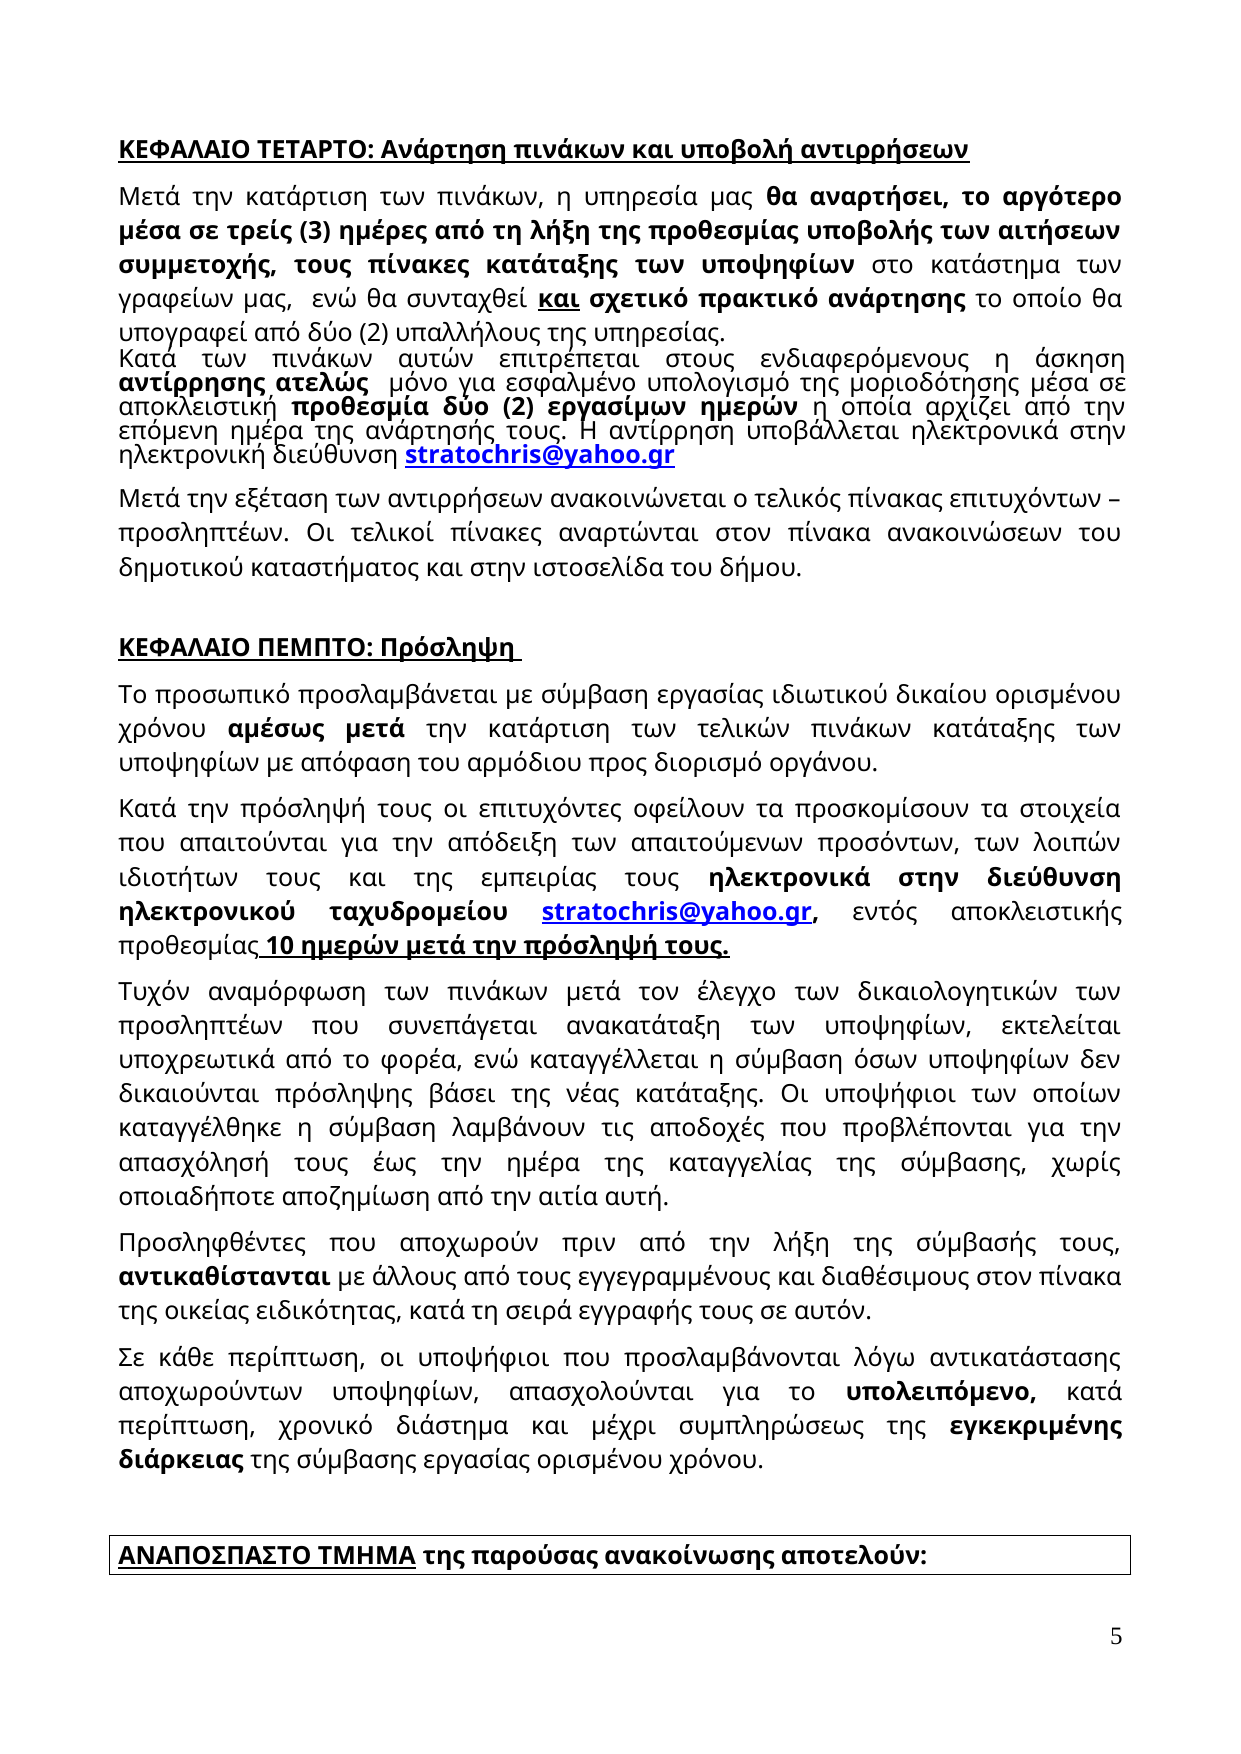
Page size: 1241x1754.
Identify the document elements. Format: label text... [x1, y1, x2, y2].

text Κατά την πρόσληψή τους οι επιτυχόντες οφείλουν τα προσκομίσουν τα στοιχεία που απαιτούνται για την απόδειξη των απαιτούμενων προσόντων, των λοιπών ιδιοτήτων τους και της εμπειρίας τους ηλεκτρονικά στην διεύθυνση ηλεκτρονικού ταχυδρομείου stratochris@yahoo.gr, εντός αποκλειστικής προθεσμίας 10 ημερών μετά την πρόσληψή τους. [118, 791, 1122, 961]
text ΑΝΑΠΟΣΠΑΣΤΟ ΤΜΗΜΑ της παρούσας ανακοίνωσης αποτελούν: [110, 1536, 1130, 1574]
text Μετά την εξέταση των αντιρρήσεων ανακοινώνεται ο τελικός πίνακας επιτυχόντων – προσληπτέων. Οι τελικοί πίνακες αναρτώνται στον πίνακα ανακοινώσεων του δημοτικού καταστήματος και στην ιστοσελίδα του δήμου. [118, 481, 1122, 583]
text Σε κάθε περίπτωση, οι υποψήφιοι που προσλαμβάνονται λόγω αντικατάστασης αποχωρούντων υποψηφίων, απασχολούνται για το υπολειπόμενο, κατά περίπτωση, χρονικό διάστημα και μέχρι συμπληρώσεως της εγκεκριμένης διάρκειας της σύμβασης εργασίας ορισμένου χρόνου. [118, 1339, 1122, 1476]
text Τυχόν αναμόρφωση των πινάκων μετά τον έλεγχο των δικαιολογητικών των προσληπτέων που συνεπάγεται ανακατάταξη των υποψηφίων, εκτελείται υποχρεωτικά από το φορέα, ενώ καταγγέλλεται η σύμβαση όσων υποψηφίων δεν δικαιούνται πρόσληψης βάσει της νέας κατάταξης. Οι υποψήφιοι των οποίων καταγγέλθηκε η σύμβαση λαμβάνουν τις αποδοχές που προβλέπονται για την απασχόλησή τους έως την ημέρα της καταγγελίας της σύμβασης, χωρίς οποιαδήποτε αποζημίωση από την αιτία αυτή. [118, 974, 1122, 1212]
text Μετά την κατάρτιση των πινάκων, η υπηρεσία μας θα αναρτήσει, το αργότερο μέσα σε τρείς (3) ημέρες από τη λήξη της προθεσμίας υποβολής των αιτήσεων συμμετοχής, τους πίνακες κατάταξης των υποψηφίων στο κατάστημα των γραφείων μας, ενώ θα συνταχθεί και σχετικό πρακτικό ανάρτησης το οποίο θα υπογραφεί από δύο (2) υπαλλήλους της υπηρεσίας. [118, 178, 1122, 349]
text Κατά των πινάκων αυτών επιτρέπεται στους ενδιαφερόμενους η άσκηση αντίρρησης ατελώς μόνο για εσφαλμένο υπολογισμό της μοριοδότησης μέσα σε αποκλειστική προθεσμία δύο (2) εργασίμων ημερών η οποία αρχίζει από την επόμενη ημέρα της ανάρτησής τους. Η αντίρρηση υποβάλλεται ηλεκτρονικά στην ηλεκτρονική διεύθυνση stratochris@yahoo.gr [118, 349, 1126, 468]
text ΚΕΦΑΛΑΙΟ ΠΕΜΠΤΟ: Πρόσληψη [118, 630, 1122, 664]
text Το προσωπικό προσλαμβάνεται με σύμβαση εργασίας ιδιωτικού δικαίου ορισμένου χρόνου αμέσως μετά την κατάρτιση των τελικών πινάκων κατάταξης των υποψηφίων με απόφαση του αρμόδιου προς διορισμό οργάνου. [118, 676, 1122, 778]
text Προσληφθέντες που αποχωρούν πριν από την λήξη της σύμβασής τους, αντικαθίστανται με άλλους από τους εγγεγραμμένους και διαθέσιμους στον πίνακα της οικείας ειδικότητας, κατά τη σειρά εγγραφής τους σε αυτόν. [118, 1225, 1122, 1327]
text ΚΕΦΑΛΑΙΟ ΤΕΤΑΡΤΟ: Ανάρτηση πινάκων και υποβολή αντιρρήσεων [118, 132, 1122, 166]
